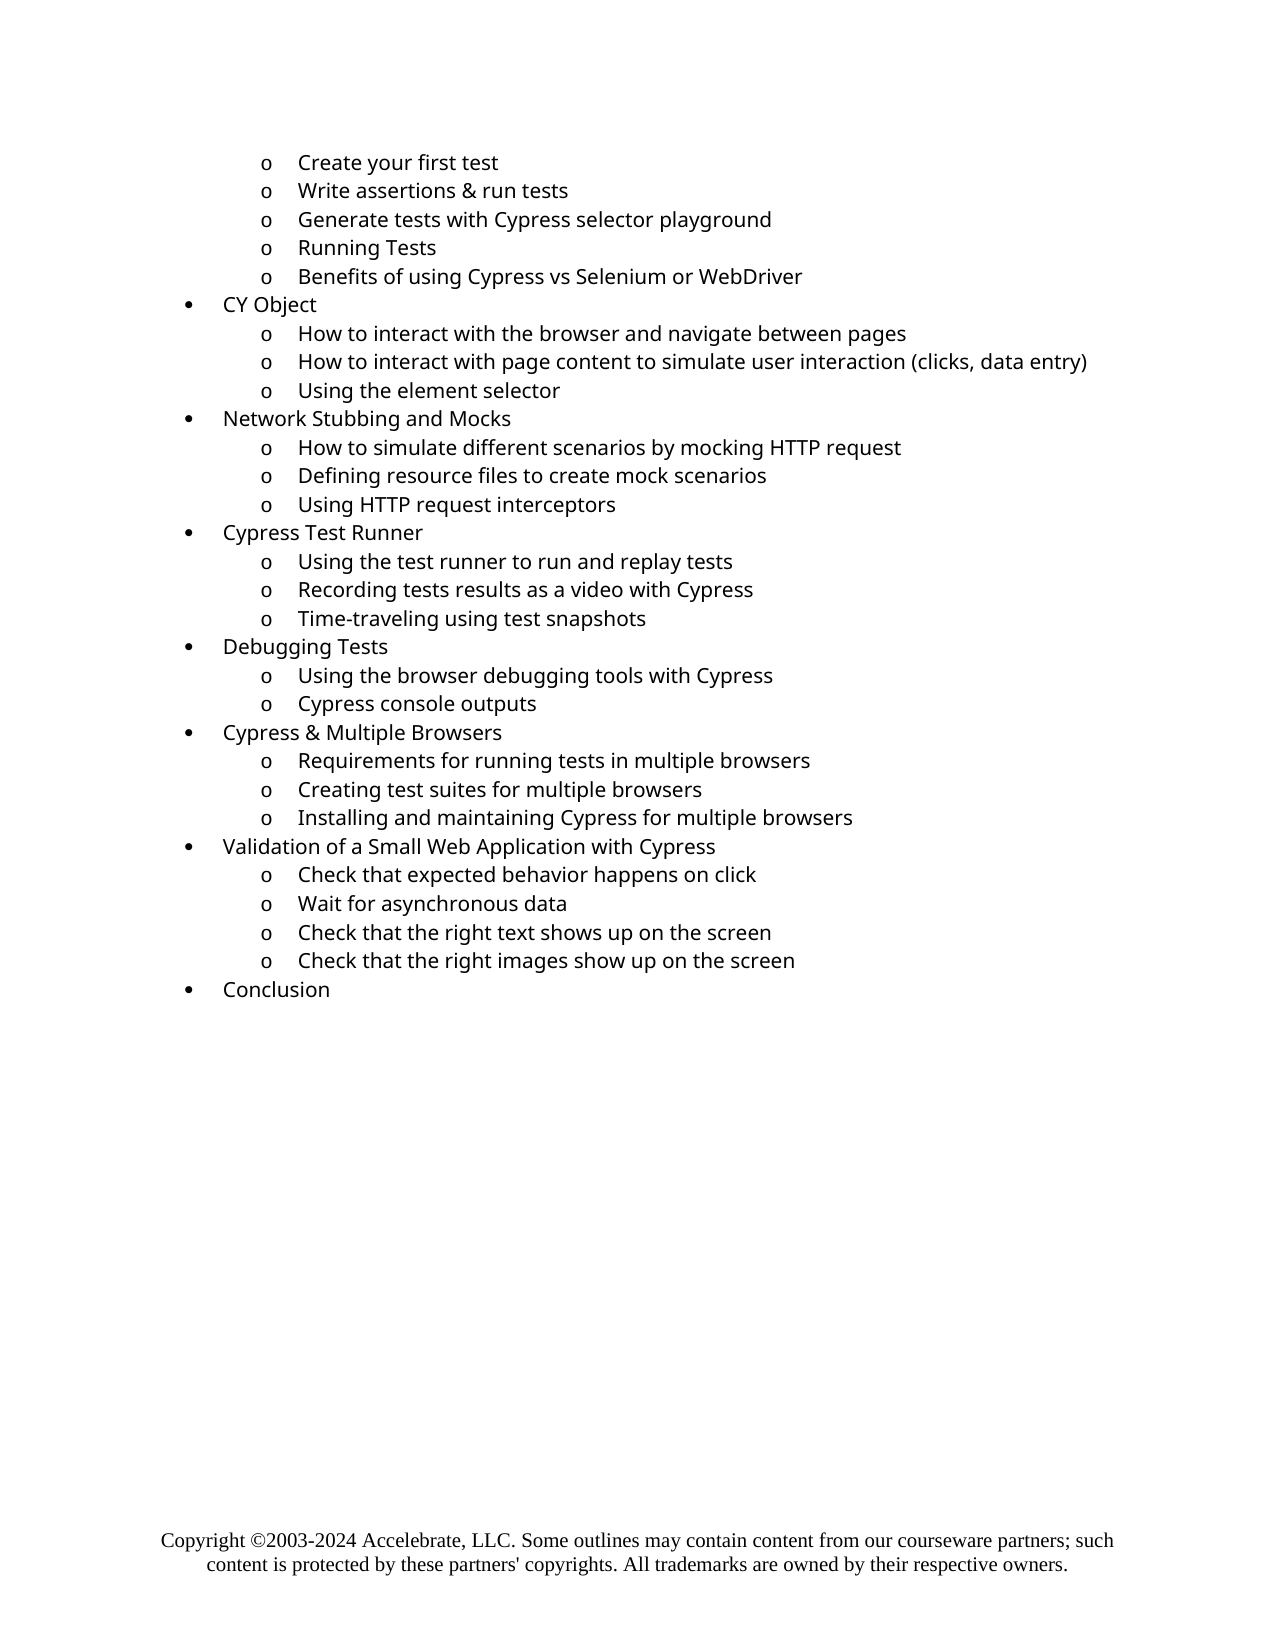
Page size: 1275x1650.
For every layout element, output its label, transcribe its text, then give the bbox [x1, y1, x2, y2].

list Wait for asynchronous data [260, 889, 1127, 918]
list Using the test runner to run and replay tests [260, 547, 1127, 575]
list Benefits of using Cypress vs Selenium or WebDriver [260, 262, 1127, 290]
list Using HTTP request interceptors [260, 490, 1127, 518]
list Time-traveling using test snapshots [260, 604, 1127, 632]
list Installing and maintaining Cypress for multiple browsers [260, 803, 1127, 832]
list Create your first test [260, 148, 1127, 176]
list Cypress console outputs [260, 689, 1127, 718]
list Requirements for running tests in multiple browsers [260, 746, 1127, 775]
list Cypress & Multiple Browsers [185, 718, 1127, 746]
list How to simulate different scenarios by mocking HTTP request [260, 433, 1127, 461]
list Cypress Test Runner [185, 518, 1127, 547]
list How to interact with the browser and navigate between pages [260, 319, 1127, 347]
list Check that the right text shows up on the screen [260, 918, 1127, 946]
list Check that the right images show up on the screen [260, 946, 1127, 975]
list Write assertions & run tests [260, 176, 1127, 205]
list Using the browser debugging tools with Cypress [260, 661, 1127, 689]
list Check that expected behavior happens on click [260, 861, 1127, 889]
list How to interact with page content to simulate user interaction (clicks, data entry) [260, 347, 1127, 376]
list Creating test suites for multiple browsers [260, 775, 1127, 803]
list Recording tests results as a video with Cypress [260, 575, 1127, 604]
list Generate tests with Cypress selector playground [260, 205, 1127, 233]
list Using the element selector [260, 376, 1127, 404]
list Conclusion [185, 975, 1127, 1003]
list Debugging Tests [185, 632, 1127, 661]
list Defining resource files to create mock scenarios [260, 461, 1127, 490]
list CY Object [185, 290, 1127, 319]
list Network Stubbing and Mocks [185, 404, 1127, 433]
list Running Tests [260, 233, 1127, 262]
list Validation of a Small Web Application with Cypress [185, 832, 1127, 861]
